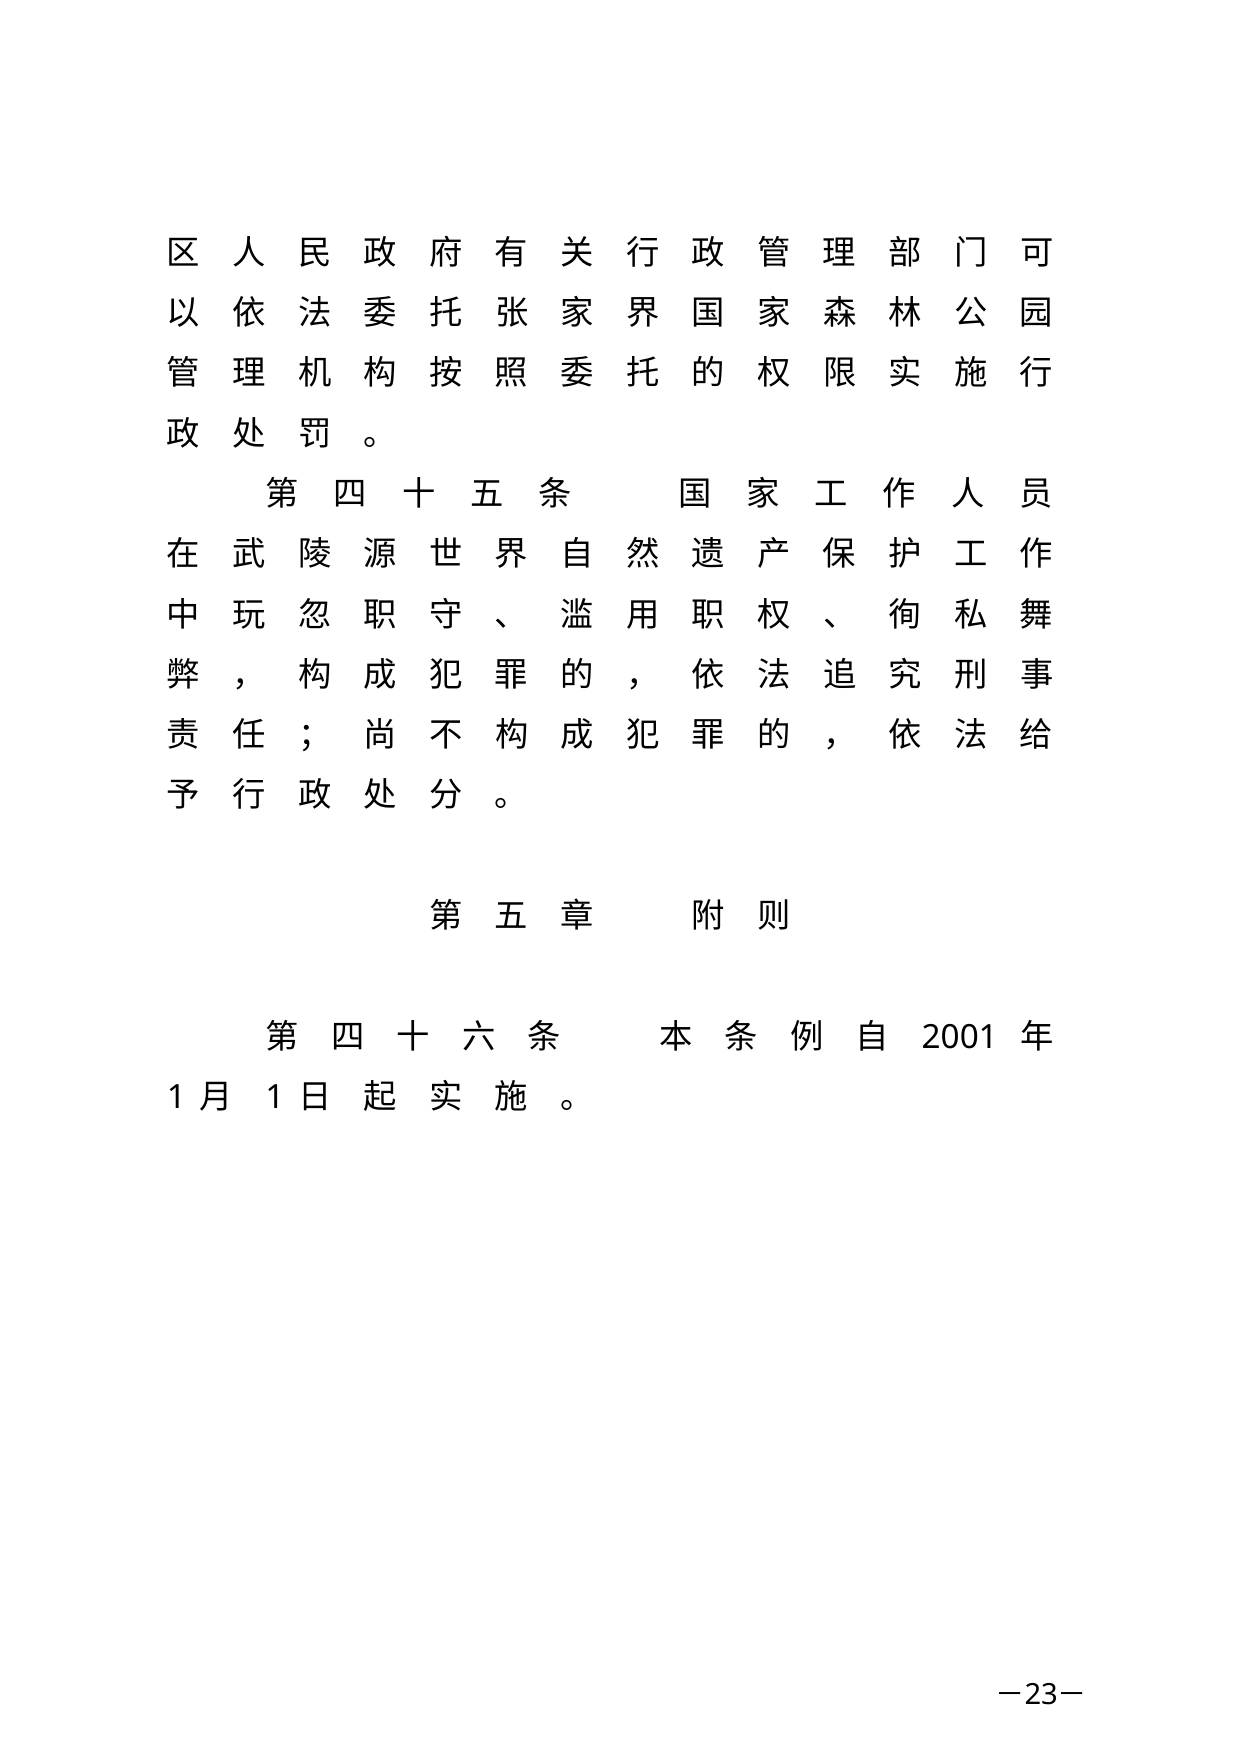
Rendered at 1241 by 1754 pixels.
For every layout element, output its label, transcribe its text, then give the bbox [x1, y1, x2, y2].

text 第四十六条 本条例自2001年1月1日起实施。 [167, 1003, 1085, 1124]
text 第五章 附则 [167, 883, 1085, 943]
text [167, 219, 1085, 461]
text 第四十五条 国家工作人员在武陵源世界自然遗产保护工作中玩忽职守、滥用职权、徇私舞弊，构成犯罪的，依法追究刑事责任；尚不构成犯罪的，依法给予行政处分。 [167, 461, 1085, 822]
